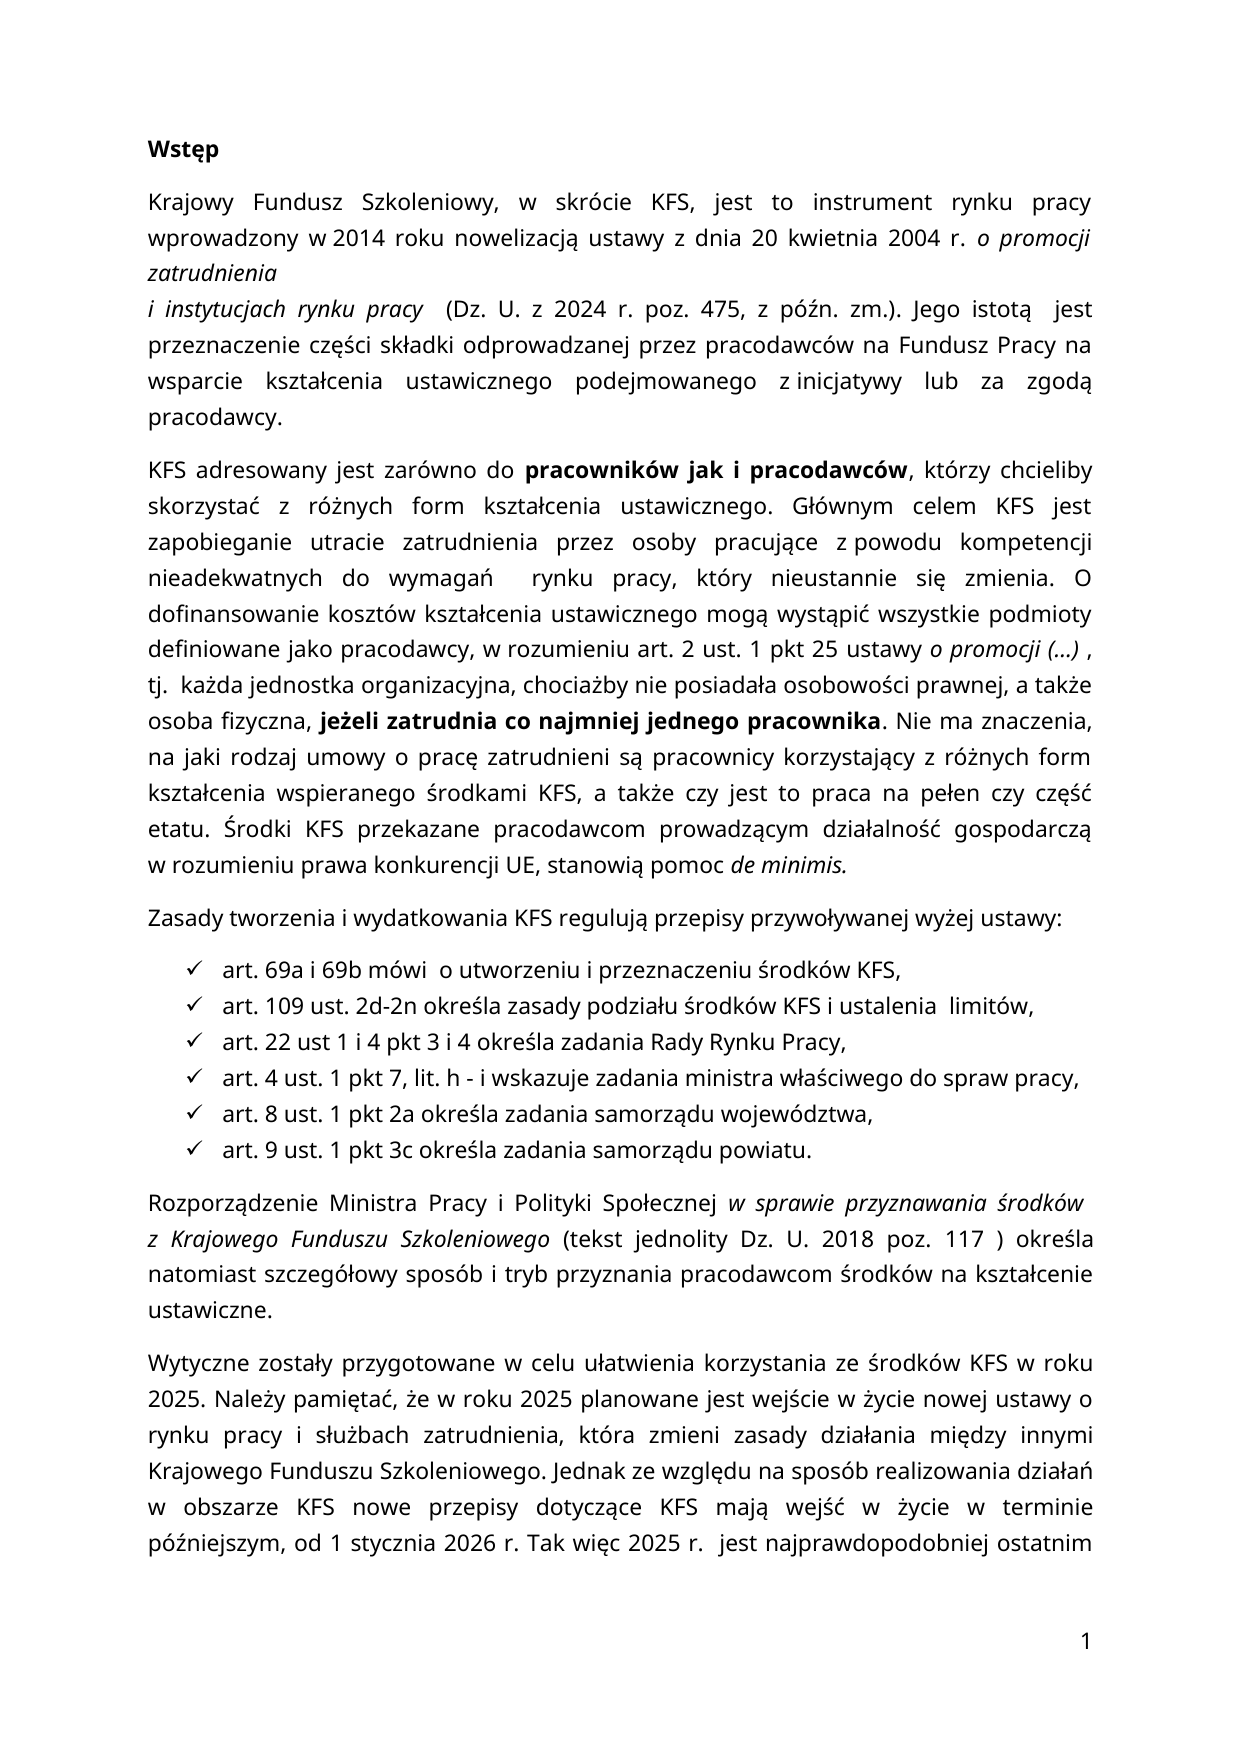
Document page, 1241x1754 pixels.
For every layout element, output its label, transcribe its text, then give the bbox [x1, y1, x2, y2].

text Rozporządzenie Ministra Pracy i Polityki Społecznej w sprawie przyznawania środków z Krajowego Funduszu Szkoleniowego (tekst jednolity Dz. U. 2018 poz. 117 ) określa natomiast szczegółowy sposób i tryb przyznania pracodawcom środków na kształcenie ustawiczne. [148, 1187, 1094, 1326]
list art. 8 ust. 1 pkt 2a określa zadania samorządu województwa, [185, 1098, 1094, 1129]
list art. 69a i 69b mówi o utworzeniu i przeznaczeniu środków KFS, [185, 954, 1094, 986]
list art. 22 ust 1 i 4 pkt 3 i 4 określa zadania Rady Rynku Pracy, [185, 1026, 1094, 1057]
list art. 4 ust. 1 pkt 7, lit. h - i wskazuje zadania ministra właściwego do spraw pracy, [185, 1062, 1094, 1093]
list art. 109 ust. 2d-2n określa zasady podziału środków KFS i ustalenia limitów, [185, 990, 1094, 1021]
text Zasady tworzenia i wydatkowania KFS regulują przepisy przywoływanej wyżej ustawy: [148, 902, 1094, 933]
text KFS adresowany jest zarówno do pracowników jak i pracodawców, którzy chcieliby skorzystać z różnych form kształcenia ustawicznego. Głównym celem KFS jest zapobieganie utracie zatrudnienia przez osoby pracujące z powodu kompetencji nieadekwatnych do wymagań rynku pracy, który nieustannie się zmienia. O dofinansowanie kosztów kształcenia ustawicznego mogą wystąpić wszystkie podmioty definiowane jako pracodawcy, w rozumieniu art. 2 ust. 1 pkt 25 ustawy o promocji (…) , tj. każda jednostka organizacyjna, chociażby nie posiadała osobowości prawnej, a także osoba fizyczna, jeżeli zatrudnia co najmniej jednego pracownika. Nie ma znaczenia, na jaki rodzaj umowy o pracę zatrudnieni są pracownicy korzystający z różnych form kształcenia wspieranego środkami KFS, a także czy jest to praca na pełen czy część etatu. Środki KFS przekazane pracodawcom prowadzącym działalność gospodarczą w rozumieniu prawa konkurencji UE, stanowią pomoc de minimis. [148, 454, 1093, 880]
list art. 9 ust. 1 pkt 3c określa zadania samorządu powiatu. [185, 1134, 1094, 1165]
text Krajowy Fundusz Szkoleniowy, w skrócie KFS, jest to instrument rynku pracy wprowadzony w 2014 roku nowelizacją ustawy z dnia 20 kwietnia 2004 r. o promocji zatrudnienia i instytucjach rynku pracy (Dz. U. z 2024 r. poz. 475, z późn. zm.). Jego istotą jest przeznaczenie części składki odprowadzanej przez pracodawców na Fundusz Pracy na wsparcie kształcenia ustawicznego podejmowanego z inicjatywy lub za zgodą pracodawcy. [148, 186, 1093, 432]
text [148, 1347, 1094, 1558]
text Wstęp [148, 133, 1093, 164]
